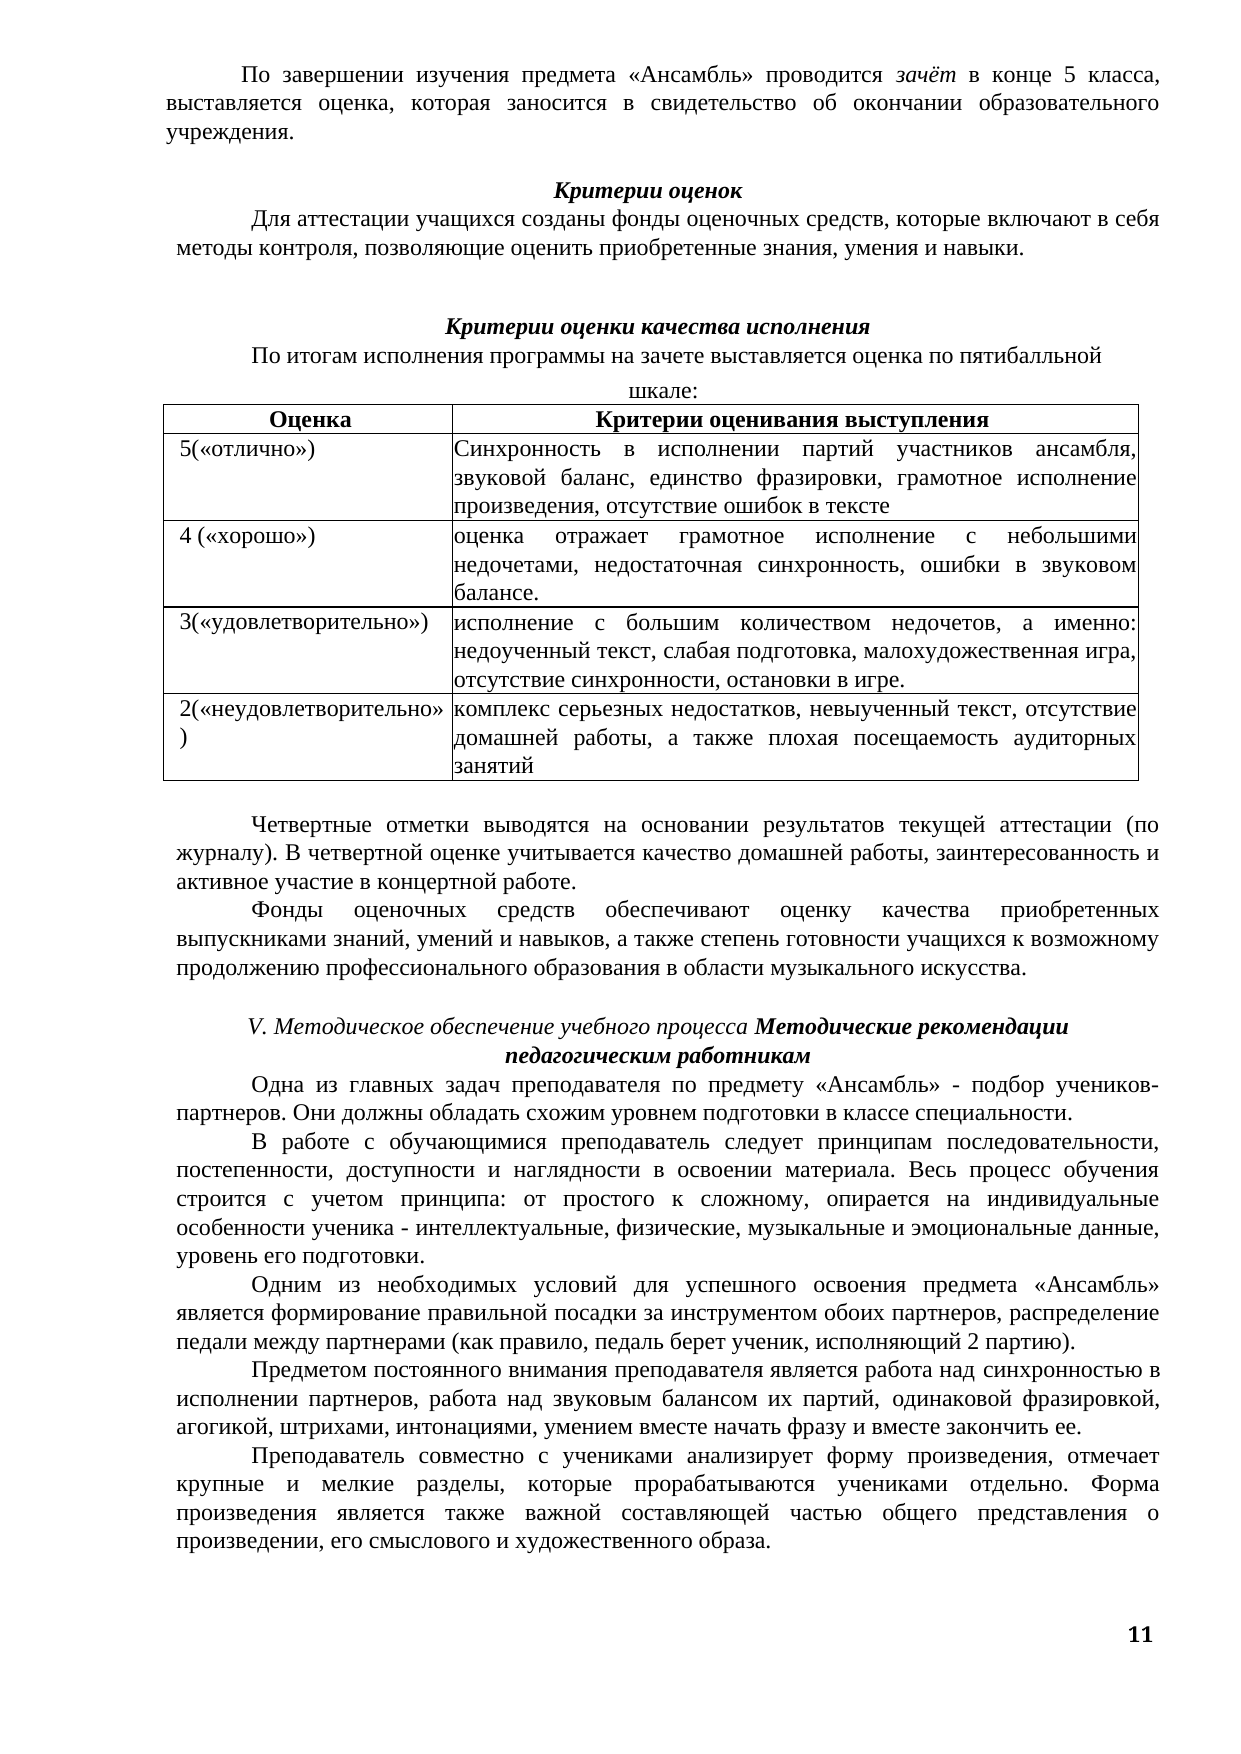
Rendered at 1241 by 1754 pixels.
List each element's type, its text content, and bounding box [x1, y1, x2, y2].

text Преподаватель совместно с учениками анализирует форму произведения, отмечает крупные и мелкие разделы, которые прорабатываются учениками отдельно. Форма произведения является также важной составляющей частью общего представления о произведении, его смыслового и художественного образа. [176, 1441, 1161, 1555]
table_cell 2(«неудовлетворительно») [164, 694, 452, 780]
table_cell 5(«отлично») [164, 434, 452, 520]
text Для аттестации учащихся созданы фонды оценочных средств, которые включают в себя методы контроля, позволяющие оценить приобретенные знания, умения и навыки. [176, 204, 1161, 262]
table_cell комплекс серьезных недостатков, невыученный текст, отсутствие домашней работы, а также плохая посещаемость аудиторных занятий [453, 694, 1138, 780]
table_cell 4 («хорошо») [164, 521, 452, 606]
table_header Критерии оценивания выступления [453, 405, 1138, 433]
text Одним из необходимых условий для успешного освоения предмета «Ансамбль» является формирование правильной посадки за инструментом обоих партнеров, распределение педали между партнерами (как правило, педаль берет ученик, исполняющий 2 партию). [176, 1269, 1161, 1355]
table_cell оценка отражает грамотное исполнение с небольшими недочетами, недостаточная синхронность, ошибки в звуковом балансе. [453, 521, 1138, 606]
text По завершении изучения предмета «Ансамбль» проводится зачёт в конце 5 класса, выставляется оценка, которая заносится в свидетельство об окончании образовательного учреждения. [166, 59, 1161, 145]
text Четвертные отметки выводятся на основании результатов текущей аттестации (по журналу). В четвертной оценке учитывается качество домашней работы, заинтересованность и активное участие в концертной работе. [176, 809, 1161, 895]
text Фонды оценочных средств обеспечивают оценку качества приобретенных выпускниками знаний, умений и навыков, а также степень готовности учащихся к возможному продолжению профессионального образования в области музыкального искусства. [176, 895, 1161, 981]
table_cell 3(«удовлетворительно») [164, 608, 452, 693]
table_cell исполнение с большим количеством недочетов, а именно: недоученный текст, слабая подготовка, малохудожественная игра, отсутствие синхронности, остановки в игре. [453, 608, 1138, 693]
text По итогам исполнения программы на зачете выставляется оценка по пятибалльной [176, 341, 1163, 369]
text Критерии оценок [553, 180, 1163, 204]
text Одна из главных задач преподавателя по предмету «Ансамбль» - подбор учеников- партнеров. Они должны обладать схожим уровнем подготовки в классе специальности. [176, 1069, 1161, 1127]
text Критерии оценки качества исполнения [164, 312, 1154, 341]
text V. Методическое обеспечение учебного процесса Методические рекомендации педагогическим работникам [164, 1012, 1154, 1069]
text шкале: [164, 376, 1163, 404]
table_cell Синхронность в исполнении партий участников ансамбля, звуковой баланс, единство фразировки, грамотное исполнение произведения, отсутствие ошибок в тексте [453, 434, 1138, 520]
text В работе с обучающимися преподаватель следует принципам последовательности, постепенности, доступности и наглядности в освоении материала. Весь процесс обучения строится с учетом принципа: от простого к сложному, опирается на индивидуальные особенности ученика - интеллектуальные, физические, музыкальные и эмоциональные данные, уровень его подготовки. [176, 1127, 1161, 1269]
text Предметом постоянного внимания преподавателя является работа над синхронностью в исполнении партнеров, работа над звуковым балансом их партий, одинаковой фразировкой, агогикой, штрихами, интонациями, умением вместе начать фразу и вместе закончить ее. [176, 1355, 1161, 1441]
table_header Оценка [164, 405, 452, 433]
